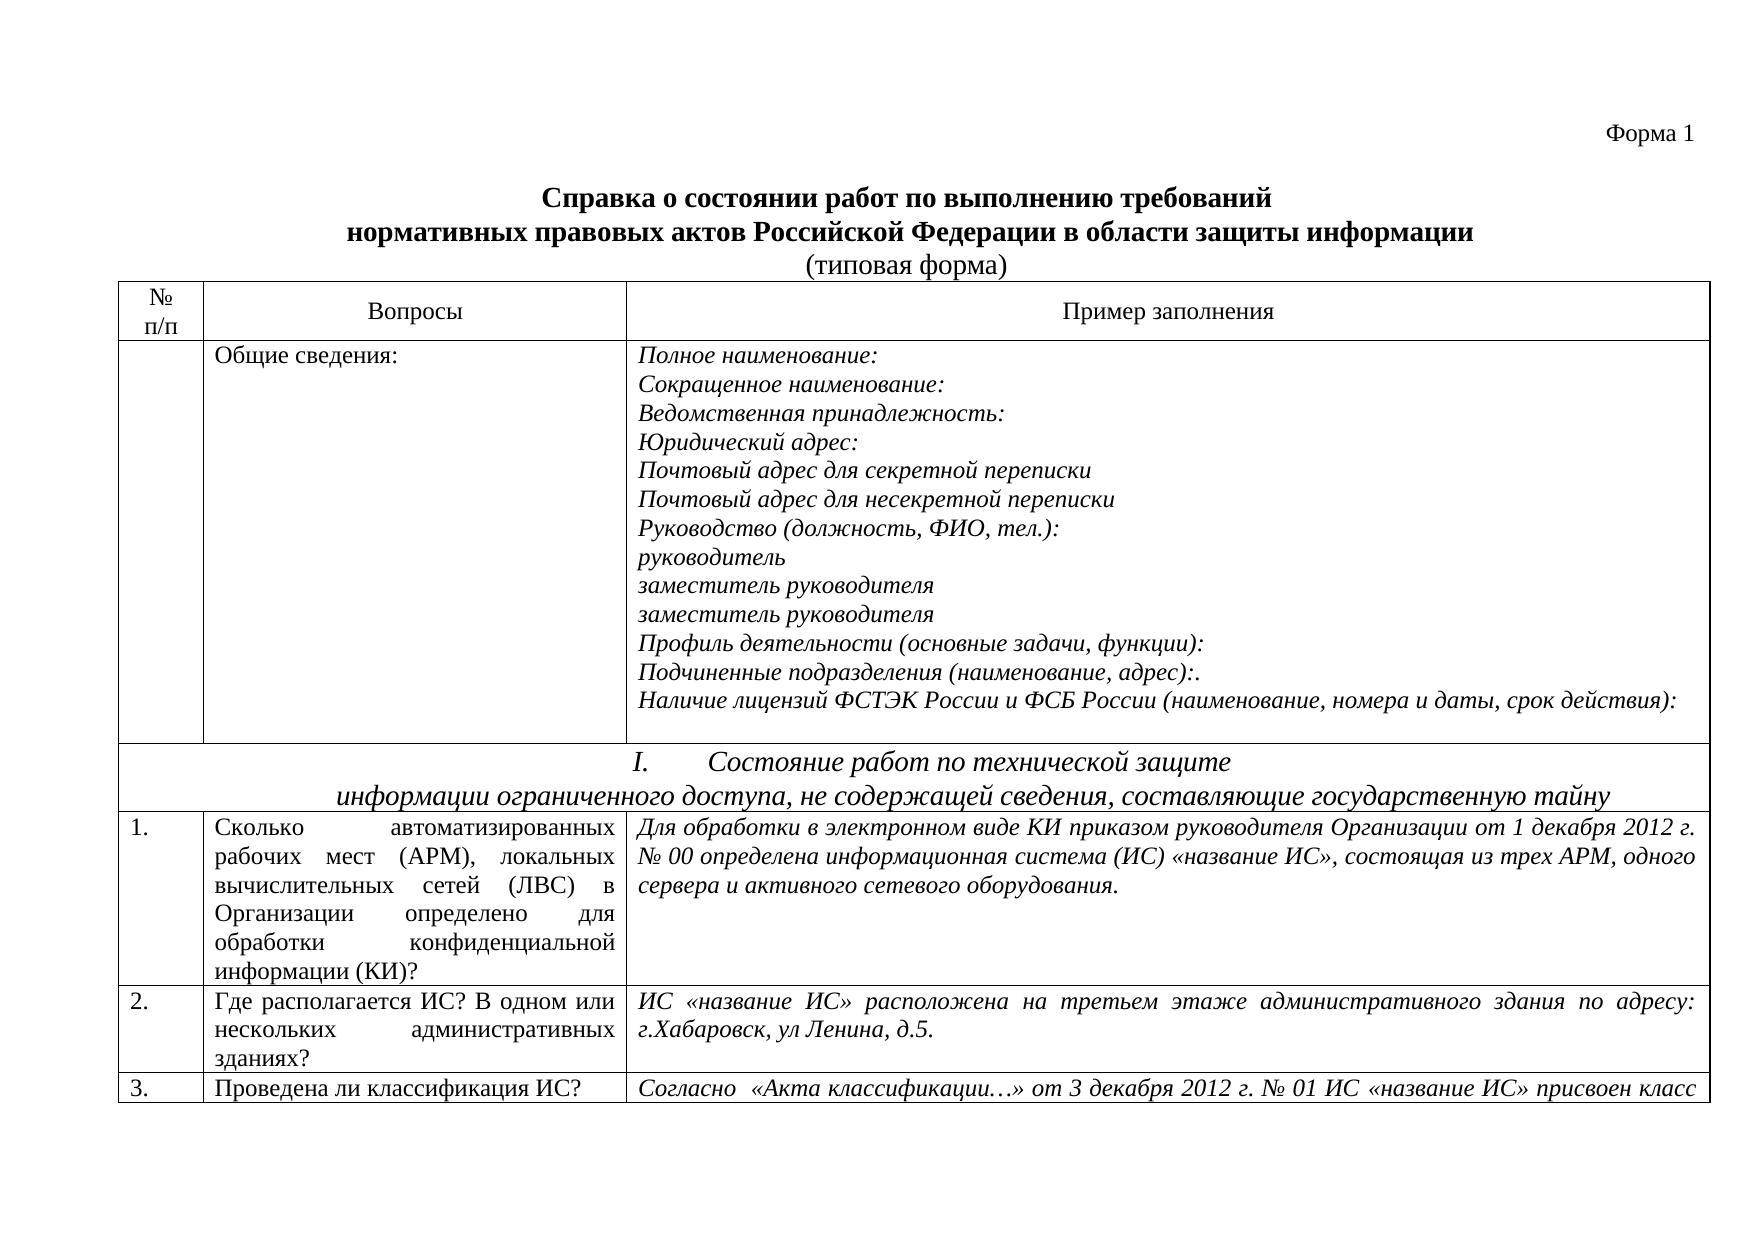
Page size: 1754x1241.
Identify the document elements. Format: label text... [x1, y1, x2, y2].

table_cell ИС «название ИС» расположена на третьем этаже административного здания по адресу: г.Хабаровск, ул Ленина, д.5. [627, 986, 1709, 1072]
table_header Вопросы [204, 282, 626, 339]
table_cell Проведена ли классификация ИС? [204, 1073, 626, 1102]
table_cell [627, 1073, 1709, 1102]
table_cell [119, 812, 203, 985]
text Справка о состоянии работ по выполнению требований [118, 180, 1695, 214]
table_cell [119, 341, 203, 743]
text Форма 1 [118, 118, 1695, 147]
table_cell Состояние работ по технической защите информации ограниченного доступа, не содержащей сведения, составляющие государственную тайну [119, 744, 1709, 811]
text нормативных правовых актов Российской Федерации в области защиты информации [118, 214, 1695, 247]
table_header Пример заполнения [627, 282, 1709, 339]
table_cell Полное наименование: Сокращенное наименование: Ведомственная принадлежность: Юридический адрес: Почтовый адрес для секретной переписки Почтовый адрес для несекретной переписки Руководство (должность, ФИО, тел.): руководитель заместитель руководителя заместитель руководителя Профиль деятельности (основные задачи, функции): Подчиненные подразделения (наименование, адрес):. Наличие лицензий ФСТЭК России и ФСБ России (наименование, номера и даты, срок действия): [627, 341, 1709, 743]
table_cell [119, 1073, 203, 1102]
text (типовая форма) [118, 247, 1695, 281]
table_cell Сколько автоматизированных рабочих мест (АРМ), локальных вычислительных сетей (ЛВС) в Организации определено для обработки конфиденциальной информации (КИ)? [204, 812, 626, 985]
table_cell Где располагается ИС? В одном или нескольких административных зданиях? [204, 986, 626, 1072]
table_cell Общие сведения: [204, 341, 626, 743]
table_cell [119, 986, 203, 1072]
table_cell Для обработки в электронном виде КИ приказом руководителя Организации от 1 декабря . № 00 определена информационная система (ИС) «название ИС», состоящая из трех АРМ, одного сервера и активного сетевого оборудования. [627, 812, 1709, 985]
table_header № п/п [119, 282, 203, 339]
